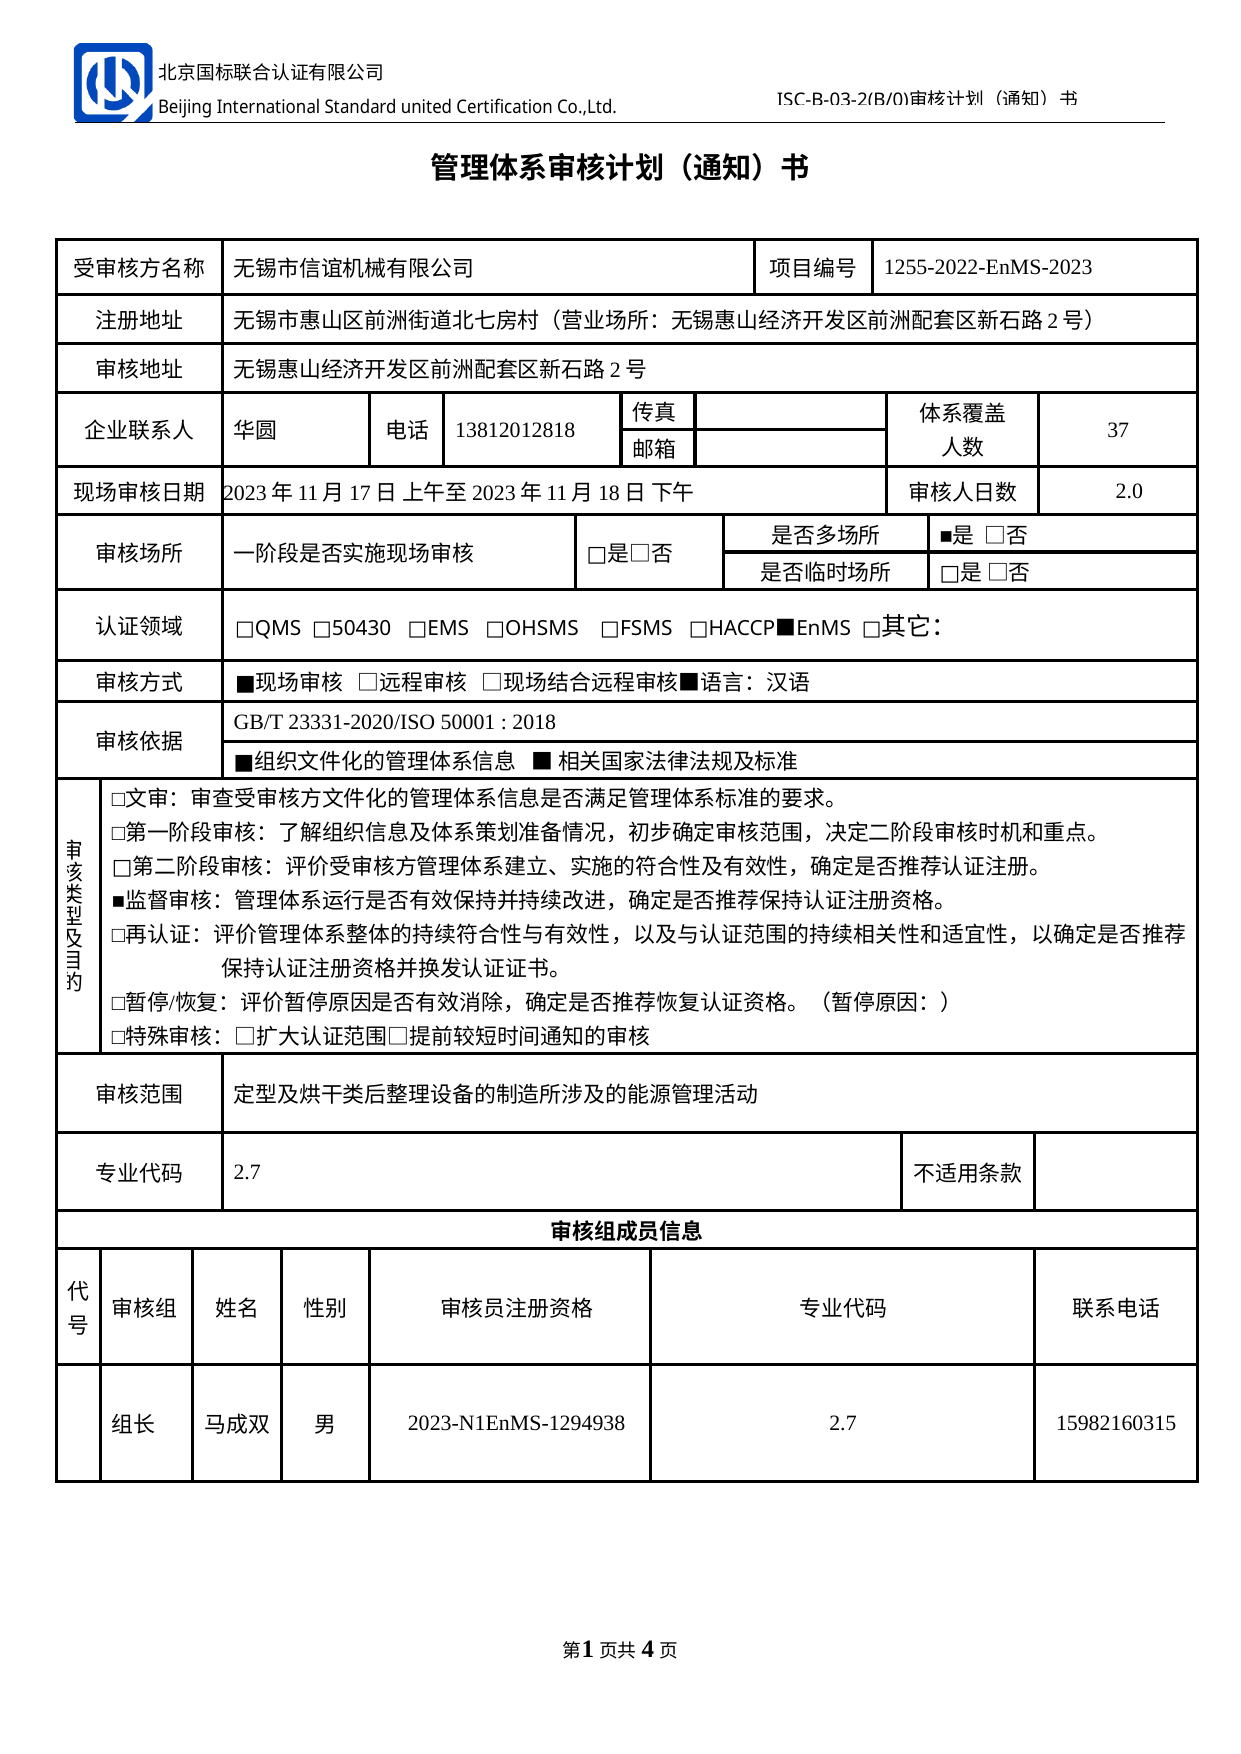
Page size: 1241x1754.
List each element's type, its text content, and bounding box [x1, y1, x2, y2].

table_cell 不适用条款 [903, 1134, 1033, 1209]
picture [73, 43, 153, 123]
table_cell GB/T 23331-2020/ISO 50001 : 2018 [224, 703, 1196, 740]
table_cell 定型及烘干类后整理设备的制造所涉及的能源管理活动 [224, 1055, 1196, 1131]
table_cell 传真 [623, 394, 693, 428]
table_cell 华圆 [224, 394, 368, 465]
table_cell 企业联系人 [58, 394, 221, 465]
table_cell 审核场所 [58, 516, 221, 587]
table_cell 审核组成员信息 [58, 1212, 1196, 1247]
table_cell □是□否 [577, 516, 722, 587]
table_cell 注册地址 [58, 296, 221, 342]
table_cell 审核组 [102, 1250, 191, 1363]
table_cell 专业代码 [58, 1134, 221, 1209]
table_cell 现场审核日期 [58, 468, 221, 513]
table_cell 审核依据 [58, 703, 221, 777]
table_cell 无锡市惠山区前洲街道北七房村（营业场所：无锡惠山经济开发区前洲配套区新石路2号） [224, 296, 1196, 342]
table_cell 代号 [58, 1250, 99, 1363]
table_cell 2.0 [1040, 468, 1196, 513]
table_cell ■组织文件化的管理体系信息 ■ 相关国家法律法规及标准 [224, 743, 1196, 777]
table_header 受审核方名称 [58, 241, 221, 293]
table_cell 电话 [371, 394, 442, 465]
table_header 1255-2022-EnMS-2023 [874, 241, 1196, 293]
table_cell 专业代码 [652, 1250, 1033, 1363]
table_cell □是 □否 [930, 554, 1196, 587]
table_cell 2023-N1EnMS-1294938 [371, 1366, 649, 1479]
table_cell 2.7 [224, 1134, 900, 1209]
table_cell 审核方式 [58, 662, 221, 700]
table_cell 姓名 [194, 1250, 280, 1363]
table_cell 审核员注册资格 [371, 1250, 649, 1363]
table_cell 13812012818 [445, 394, 619, 465]
table_cell [58, 1366, 99, 1479]
table_cell ■是 □否 [930, 516, 1196, 550]
table_cell 男 [283, 1366, 368, 1479]
table_cell [697, 431, 885, 465]
table_cell 认证领域 [58, 591, 221, 658]
table_cell ■现场审核 □远程审核 □现场结合远程审核■语言：汉语 [224, 662, 1196, 700]
table_cell 是否临时场所 [725, 554, 927, 587]
table_cell 马成双 [194, 1366, 280, 1479]
table_cell [1036, 1134, 1196, 1209]
table_cell 是否多场所 [725, 516, 927, 550]
table_cell □文审：审查受审核方文件化的管理体系信息是否满足管理体系标准的要求。 □第一阶段审核：了解组织信息及体系策划准备情况，初步确定审核范围，决定二阶段审核时机和重点。 □第二阶段审核：评价受审核方管理体系建立、实施的符合性及有效性，确定是否推荐认证注册。 ■监督审核：管理体系运行是否有效保持并持续改进，确定是否推荐保持认证注册资格。 □再认证：评价管理体系整体的持续符合性与有效性，以及与认证范围的持续相关性和适宜性，以确定是否推荐保持认证注册资格并换发认证证书。 □暂停/恢复：评价暂停原因是否有效消除，确定是否推荐恢复认证资格。（暂停原因：） □特殊审核：□扩大认证范围□提前较短时间通知的审核 [102, 780, 1196, 1052]
table_cell □QMS □50430 □EMS □OHSMS □FSMS □HACCP■EnMS □其它： [224, 591, 1196, 658]
table_cell 性别 [283, 1250, 368, 1363]
table_cell 体系覆盖 人数 [888, 394, 1037, 465]
table_header 无锡市信谊机械有限公司 [224, 241, 753, 293]
text 管理体系审核计划（通知）书 [75, 131, 1165, 199]
table_cell 2023年11月17日 上午至2023年11月18日 下午 [224, 468, 885, 513]
table_cell 无锡惠山经济开发区前洲配套区新石路2号 [224, 345, 1196, 391]
table_cell 邮箱 [623, 431, 693, 465]
table_cell 审核人日数 [888, 468, 1037, 513]
table_cell 审核类型及目的 [58, 780, 99, 1052]
table_cell 37 [1040, 394, 1196, 465]
table_header 项目编号 [756, 241, 871, 293]
table_cell [697, 394, 885, 428]
table_cell 2.7 [652, 1366, 1033, 1479]
table_cell 审核范围 [58, 1055, 221, 1131]
table_cell 15982160315 [1036, 1366, 1196, 1479]
table_cell 组长 [102, 1366, 191, 1479]
table_cell 审核地址 [58, 345, 221, 391]
table_cell 一阶段是否实施现场审核 [224, 516, 574, 587]
table_cell 联系电话 [1036, 1250, 1196, 1363]
